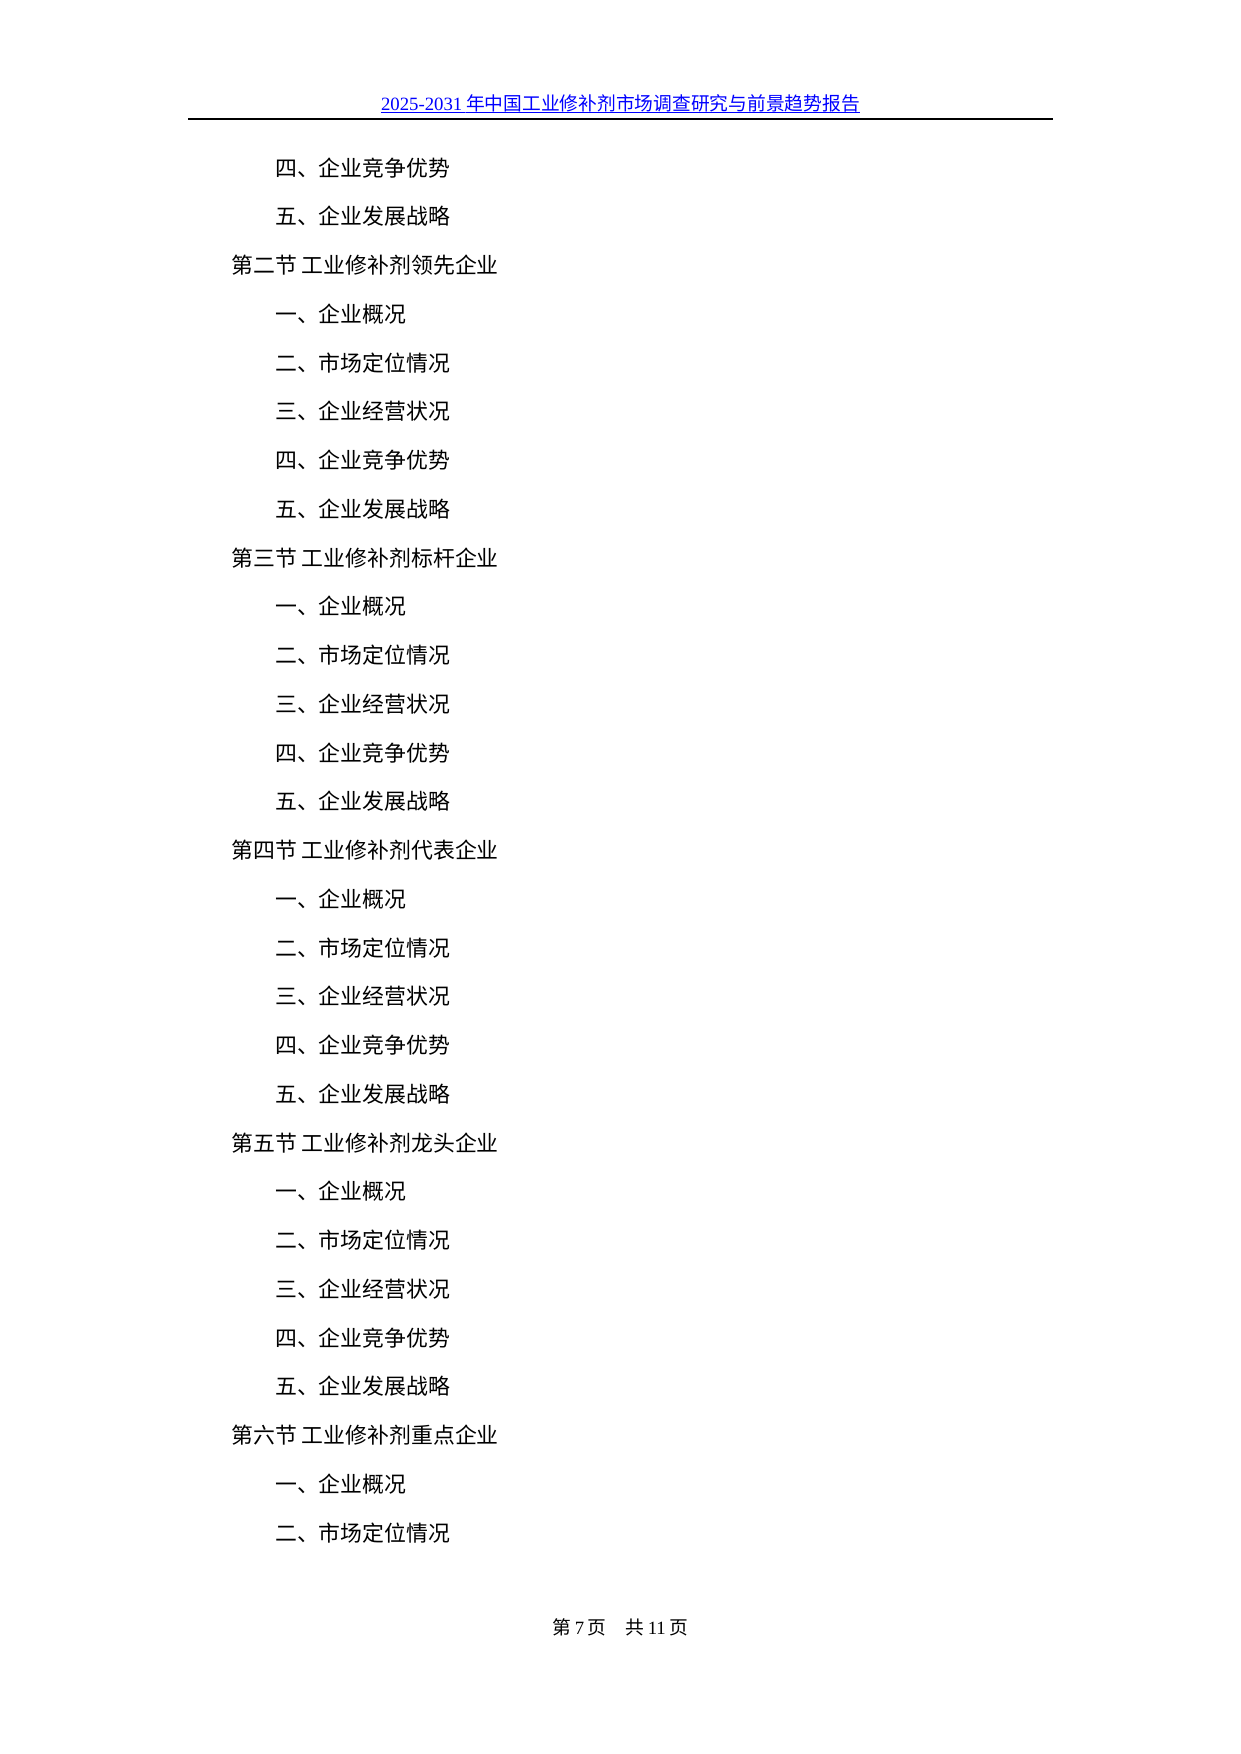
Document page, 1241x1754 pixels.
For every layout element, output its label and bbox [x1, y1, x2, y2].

text [187, 150, 1053, 1548]
